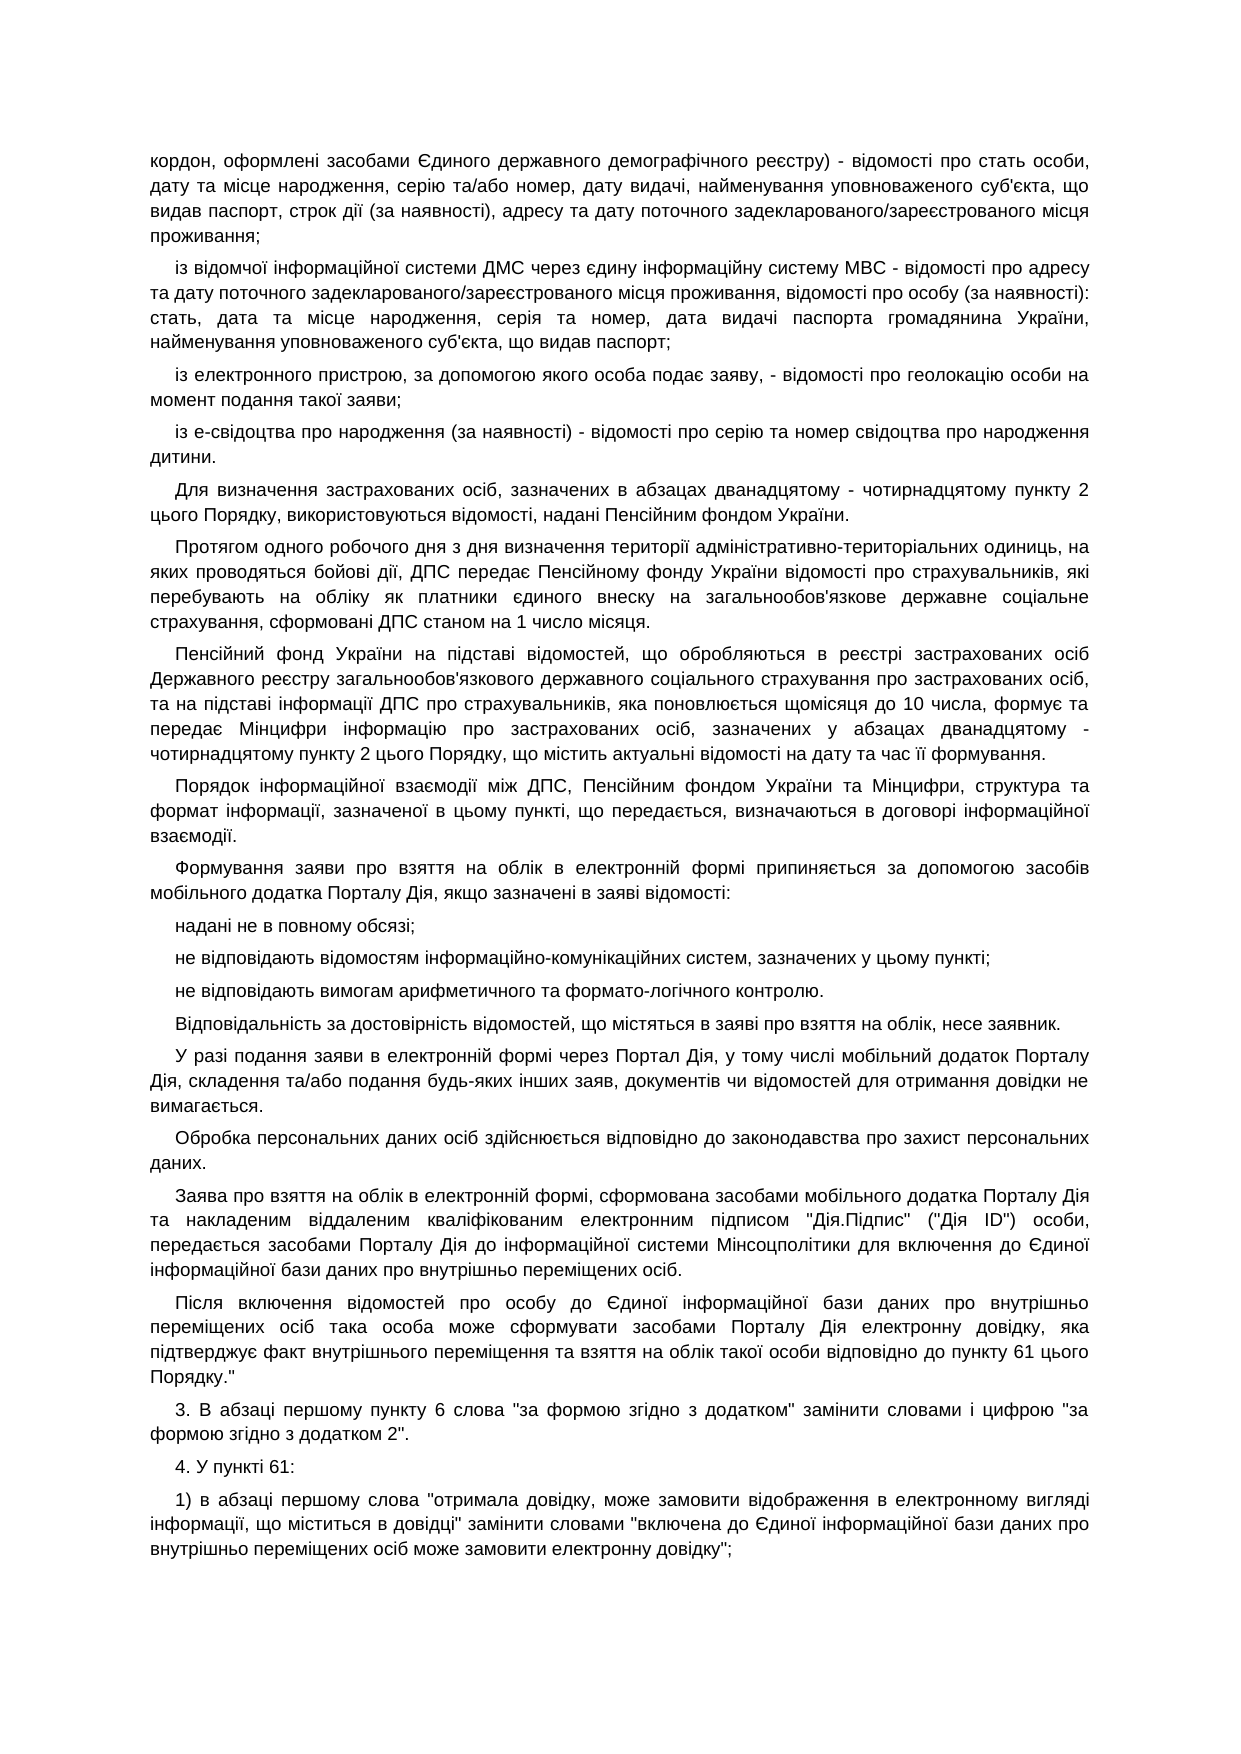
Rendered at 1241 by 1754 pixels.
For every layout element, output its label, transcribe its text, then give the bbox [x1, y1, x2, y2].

text Протягом одного робочого дня з дня визначення території адміністративно-територіальних одиниць, на яких проводяться бойові дії, ДПС передає Пенсійному фонду України відомості про страхувальників, які перебувають на обліку як платники єдиного внеску на загальнообов'язкове державне соціальне страхування, сформовані ДПС станом на 1 число місяця. [150, 536, 1090, 632]
text Заява про взяття на облік в електронній формі, сформована засобами мобільного додатка Порталу Дія та накладеним віддаленим кваліфікованим електронним підписом "Дія.Підпис" ("Дія ID") особи, передається засобами Порталу Дія до інформаційної системи Мінсоцполітики для включення до Єдиної інформаційної бази даних про внутрішньо переміщених осіб. [150, 1184, 1090, 1280]
text не відповідають відомостям інформаційно-комунікаційних систем, зазначених у цьому пункті; [150, 947, 1090, 969]
text Формування заяви про взяття на облік в електронній формі припиняється за допомогою засобів мобільного додатка Порталу Дія, якщо зазначені в заяві відомості: [150, 857, 1090, 903]
text із відомчої інформаційної системи ДМС через єдину інформаційну систему МВС - відомості про адресу та дату поточного задекларованого/зареєстрованого місця проживання, відомості про особу (за наявності): стать, дата та місце народження, серія та номер, дата видачі паспорта громадянина України, найменування уповноваженого суб'єкта, що видав паспорт; [150, 257, 1090, 353]
text Обробка персональних даних осіб здійснюється відповідно до законодавства про захист персональних даних. [150, 1127, 1090, 1173]
text не відповідають вимогам арифметичного та формато-логічного контролю. [150, 980, 1090, 1001]
text 3. В абзаці першому пункту 6 слова "за формою згідно з додатком" замінити словами і цифрою "за формою згідно з додатком 2". [150, 1398, 1090, 1445]
text Пенсійний фонд України на підставі відомостей, що обробляються в реєстрі застрахованих осіб Державного реєстру загальнообов'язкового державного соціального страхування про застрахованих осіб, та на підставі інформації ДПС про страхувальників, яка поновлюється щомісяця до 10 числа, формує та передає Мінцифри інформацію про застрахованих осіб, зазначених у абзацах дванадцятому - чотирнадцятому пункту 2 цього Порядку, що містить актуальні відомості на дату та час її формування. [150, 643, 1090, 764]
text із електронного пристрою, за допомогою якого особа подає заяву, - відомості про геолокацію особи на момент подання такої заяви; [150, 364, 1090, 410]
text надані не в повному обсязі; [150, 914, 1090, 936]
text 4. У пункті 61: [150, 1456, 1090, 1477]
text Після включення відомостей про особу до Єдиної інформаційної бази даних про внутрішньо переміщених осіб така особа може сформувати засобами Порталу Дія електронну довідку, яка підтверджує факт внутрішнього переміщення та взяття на облік такої особи відповідно до пункту 61 цього Порядку." [150, 1291, 1090, 1387]
text У разі подання заяви в електронній формі через Портал Дія, у тому числі мобільний додаток Порталу Дія, складення та/або подання будь-яких інших заяв, документів чи відомостей для отримання довідки не вимагається. [150, 1045, 1090, 1116]
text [150, 150, 1090, 246]
text із е-свідоцтва про народження (за наявності) - відомості про серію та номер свідоцтва про народження дитини. [150, 421, 1090, 468]
text Відповідальність за достовірність відомостей, що містяться в заяві про взяття на облік, несе заявник. [150, 1012, 1090, 1034]
text Порядок інформаційної взаємодії між ДПС, Пенсійним фондом України та Мінцифри, структура та формат інформації, зазначеної в цьому пункті, що передається, визначаються в договорі інформаційної взаємодії. [150, 775, 1090, 846]
text Для визначення застрахованих осіб, зазначених в абзацах дванадцятому - чотирнадцятому пункту 2 цього Порядку, використовуються відомості, надані Пенсійним фондом України. [150, 479, 1090, 525]
text 1) в абзаці першому слова "отримала довідку, може замовити відображення в електронному вигляді інформації, що міститься в довідці" замінити словами "включена до Єдиної інформаційної бази даних про внутрішньо переміщених осіб може замовити електронну довідку"; [150, 1488, 1090, 1559]
